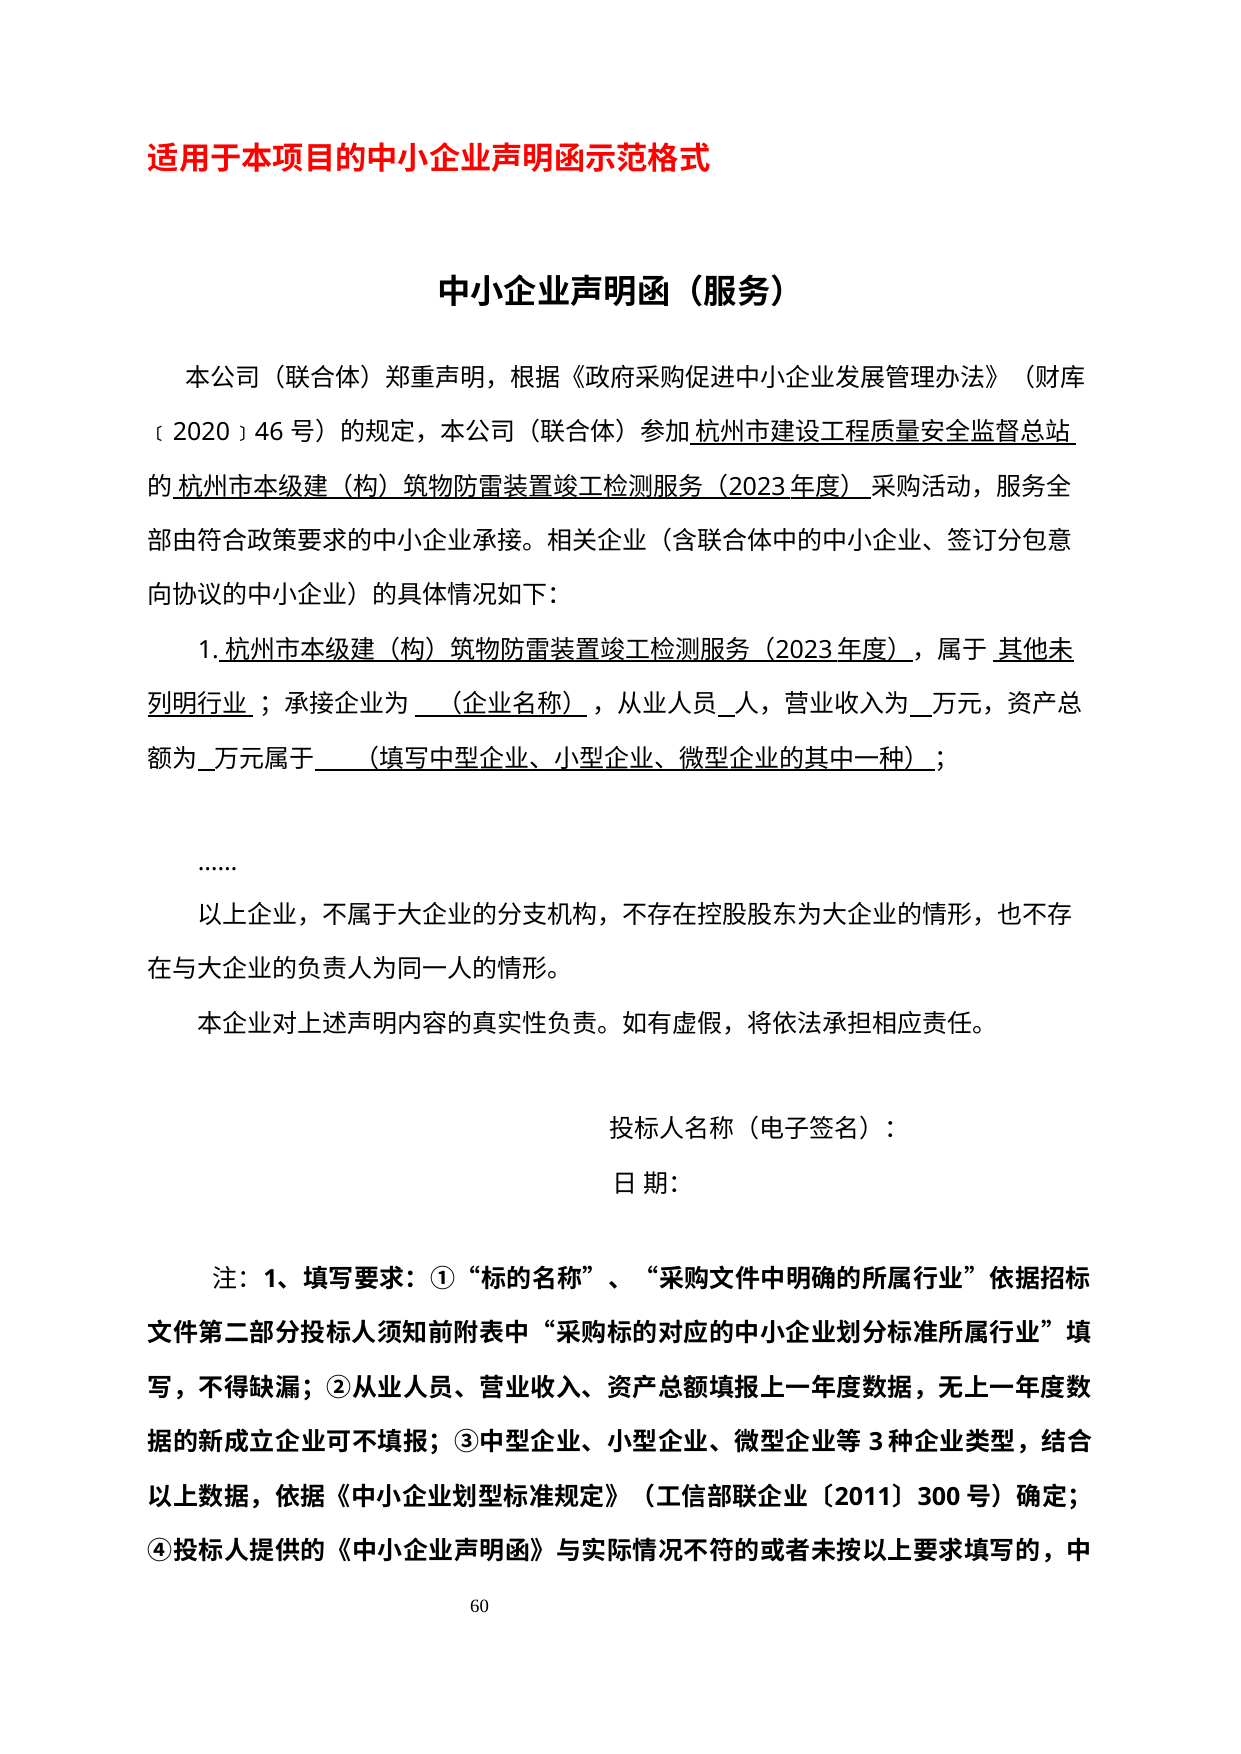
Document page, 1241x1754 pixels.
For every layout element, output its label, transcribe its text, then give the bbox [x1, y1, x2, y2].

text 本公司（联合体）郑重声明，根据《政府采购促进中小企业发展管理办法》（财库﹝2020﹞46 号）的规定，本公司（联合体）参加 杭州市建设工程质量安全监督总站 的 杭州市本级建（构）筑物防雷装置竣工检测服务（2023年度） 采购活动，服务全部由符合政策要求的中小企业承接。相关企业（含联合体中的中小企业、签订分包意向协议的中小企业）的具体情况如下： [148, 357, 1092, 611]
text …… [148, 843, 1092, 878]
text 日 期： [191, 1163, 1092, 1199]
text 本企业对上述声明内容的真实性负责。如有虚假，将依法承担相应责任。 [148, 1003, 1092, 1039]
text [148, 1258, 1092, 1567]
text 投标人名称（电子签名）： [148, 1109, 909, 1145]
text 中小企业声明函（服务） [148, 264, 1092, 313]
text 适用于本项目的中小企业声明函示范格式 [148, 133, 1092, 178]
text 以上企业，不属于大企业的分支机构，不存在控股股东为大企业的情形，也不存在与大企业的负责人为同一人的情形。 [148, 894, 1092, 985]
text 1. 杭州市本级建（构）筑物防雷装置竣工检测服务（2023年度），属于 其他未列明行业 ；承接企业为 （企业名称） ，从业人员 人，营业收入为 万元，资产总额为 万元属于 （填写中型企业、小型企业、微型企业的其中一种） ； [148, 629, 1092, 774]
